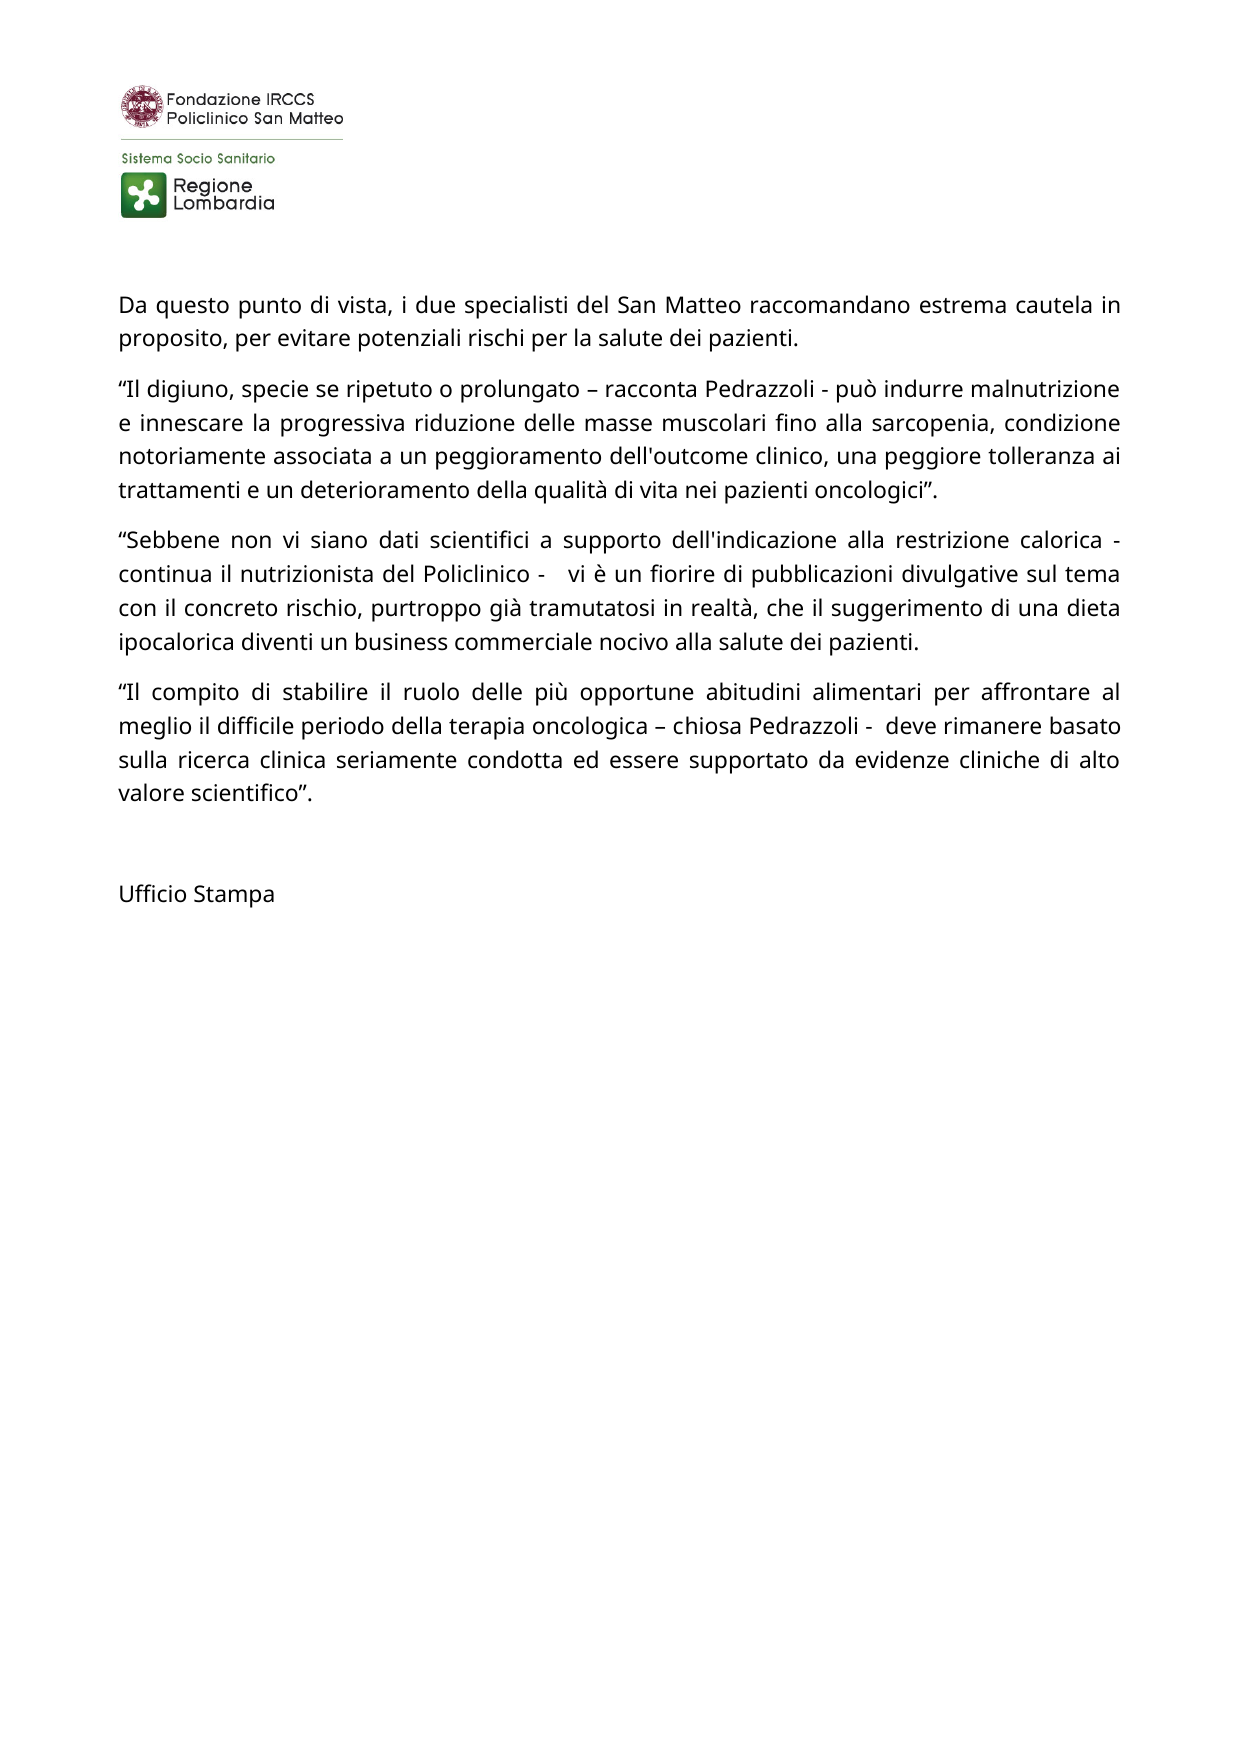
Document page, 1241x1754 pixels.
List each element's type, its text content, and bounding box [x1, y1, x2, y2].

text Ufficio Stampa [118, 878, 1122, 909]
text Da questo punto di vista, i due specialisti del San Matteo raccomandano estrema cautela in proposito, per evitare potenziali rischi per la salute dei pazienti. [118, 288, 1122, 353]
text “Sebbene non vi siano dati scientifici a supporto dell'indicazione alla restrizione calorica - continua il nutrizionista del Policlinico - vi è un fiorire di pubblicazioni divulgative sul tema con il concreto rischio, purtroppo già tramutatosi in realtà, che il suggerimento di una dieta ipocalorica diventi un business commerciale nocivo alla salute dei pazienti. [118, 524, 1122, 657]
text “Il digiuno, specie se ripetuto o prolungato – racconta Pedrazzoli - può indurre malnutrizione e innescare la progressiva riduzione delle masse muscolari fino alla sarcopenia, condizione notoriamente associata a un peggioramento dell'outcome clinico, una peggiore tolleranza ai trattamenti e un deterioramento della qualità di vita nei pazienti oncologici”. [118, 373, 1122, 505]
picture [118, 73, 345, 233]
text “Il compito di stabilire il ruolo delle più opportune abitudini alimentari per affrontare al meglio il difficile periodo della terapia oncologica – chiosa Pedrazzoli - deve rimanere basato sulla ricerca clinica seriamente condotta ed essere supportato da evidenze cliniche di alto valore scientifico”. [118, 676, 1122, 808]
